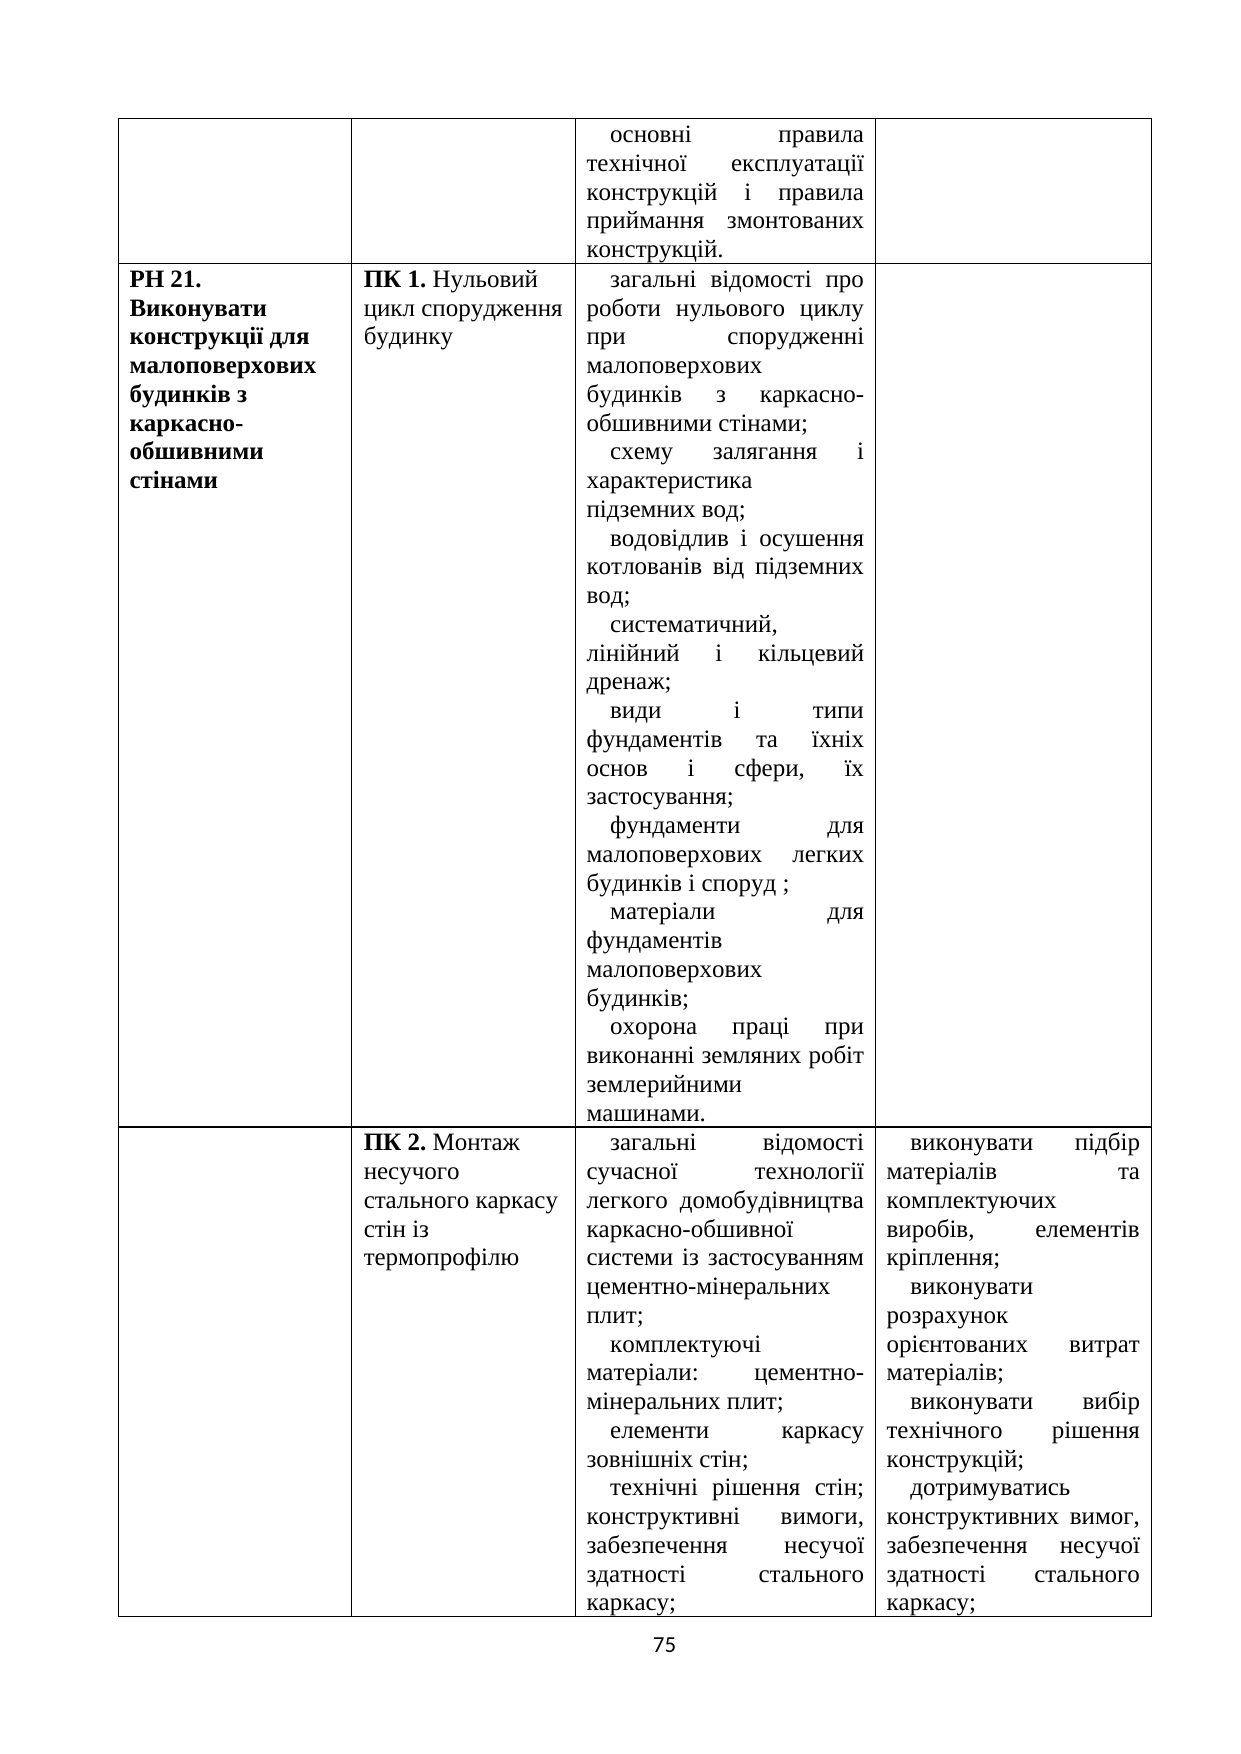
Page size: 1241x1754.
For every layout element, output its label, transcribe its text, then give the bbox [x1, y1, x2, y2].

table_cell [876, 119, 1151, 263]
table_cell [876, 1128, 1151, 1616]
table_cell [352, 1128, 575, 1616]
table_cell РН 21. Виконувати конструкції для малоповерхових будинків з каркасно-обшивними стінами [119, 264, 351, 1126]
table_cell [352, 119, 575, 263]
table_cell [576, 119, 875, 263]
table_cell ПК 1. Нульовий цикл спорудження будинку [352, 264, 575, 1126]
table_cell загальні відомості про роботи нульового циклу при спорудженні малоповерхових будинків з каркасно-обшивними стінами; схему залягання і характеристика підземних вод; водовідлив і осушення котлованів від підземних вод; систематичний, лінійний і кільцевий дренаж; види і типи фундаментів та їхніх основ і сфери, їх застосування; фундаменти для малоповерхових легких будинків і споруд ; матеріали для фундаментів малоповерхових будинків; охорона праці при виконанні земляних робіт землерийними машинами. [576, 264, 875, 1126]
table_cell [876, 264, 1151, 1126]
table_cell [119, 119, 351, 263]
table_cell [119, 1128, 351, 1616]
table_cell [576, 1128, 875, 1616]
